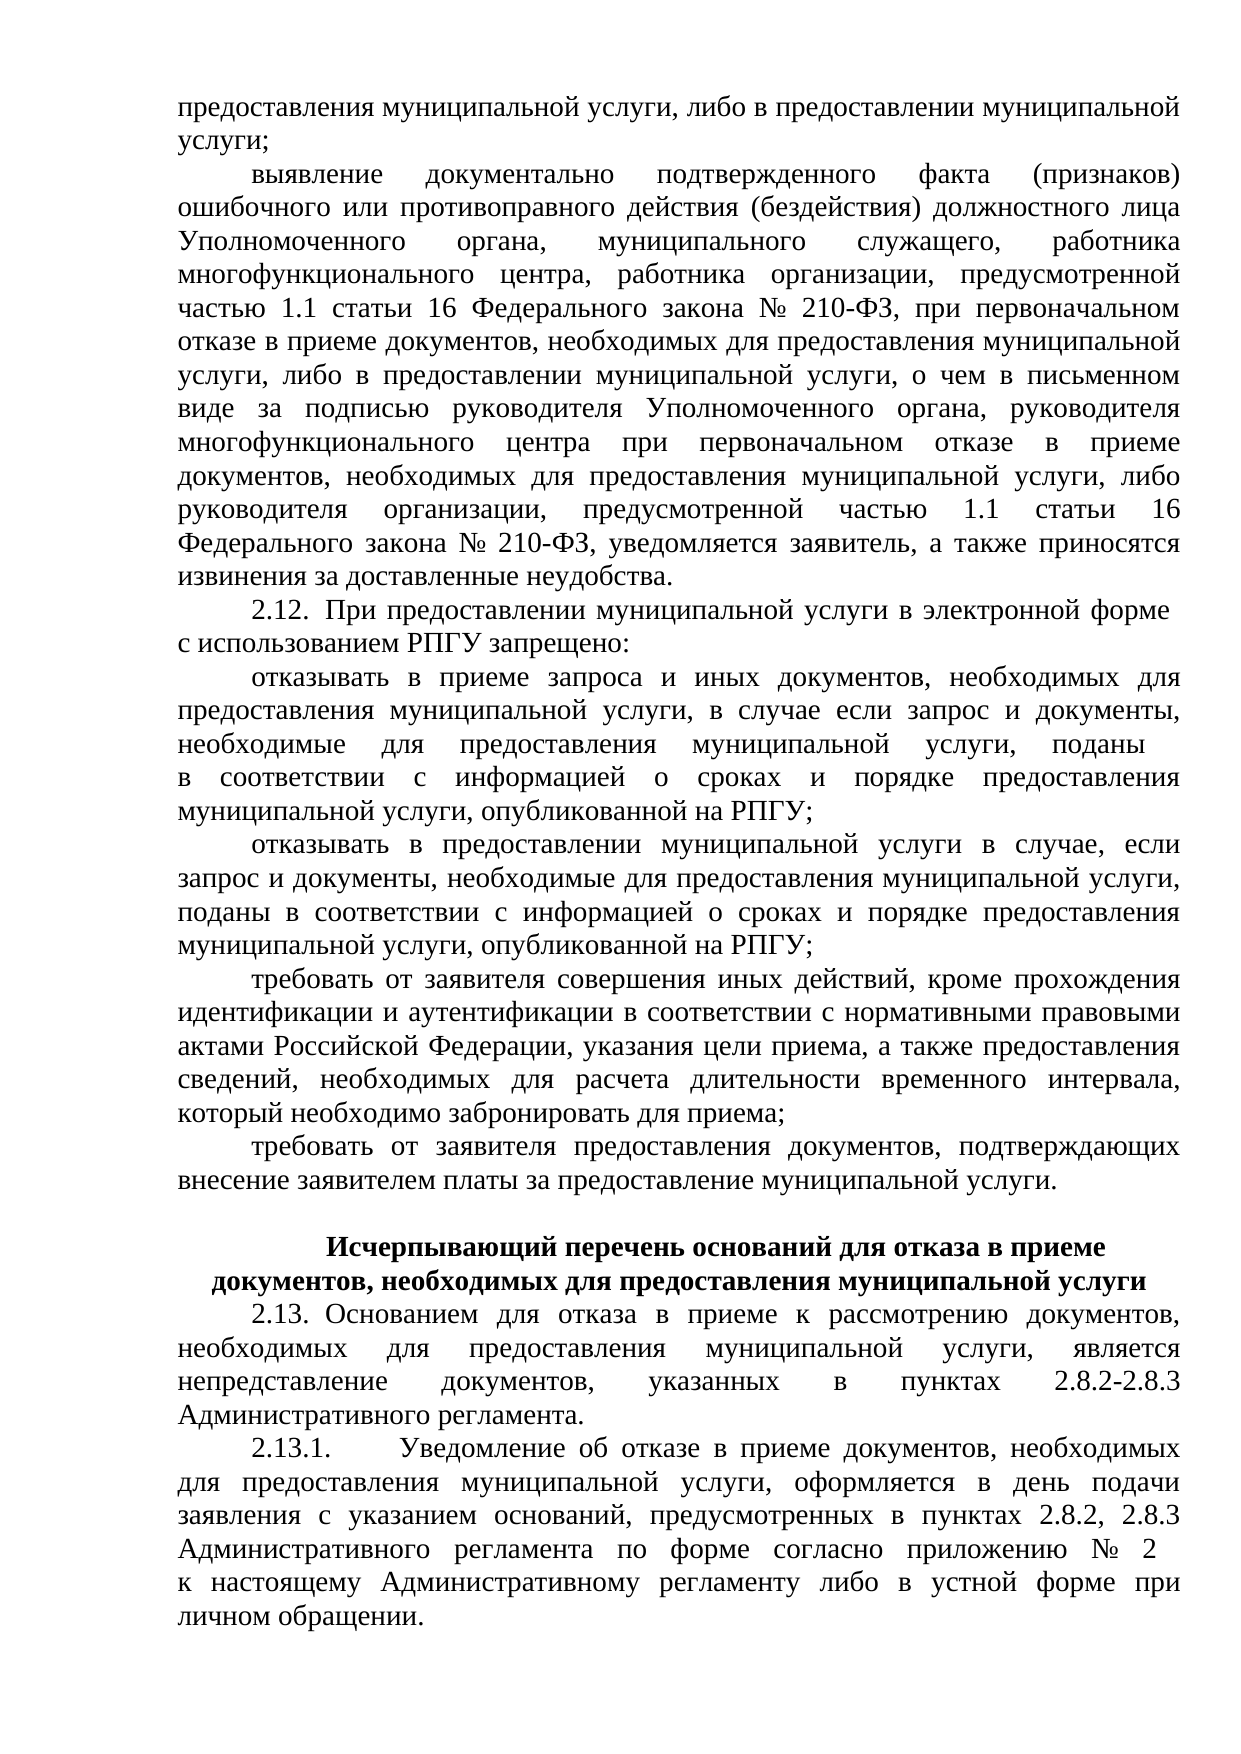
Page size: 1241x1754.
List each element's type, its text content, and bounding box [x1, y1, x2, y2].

text требовать от заявителя совершения иных действий, кроме прохождения идентификации и аутентификации в соответствии с нормативными правовыми актами Российской Федерации, указания цели приема, а также предоставления сведений, необходимых для расчета длительности временного интервала, который необходимо забронировать для приема; [177, 961, 1181, 1128]
text выявление документально подтвержденного факта (признаков) ошибочного или противоправного действия (бездействия) должностного лица Уполномоченного органа, муниципального служащего, работника многофункционального центра, работника организации, предусмотренной частью 1.1 статьи 16 Федерального закона № 210-ФЗ, при первоначальном отказе в приеме документов, необходимых для предоставления муниципальной услуги, либо в предоставлении муниципальной услуги, о чем в письменном виде за подписью руководителя Уполномоченного органа, руководителя многофункционального центра при первоначальном отказе в приеме документов, необходимых для предоставления муниципальной услуги, либо руководителя организации, предусмотренной частью 1.1 статьи 16 Федерального закона № 210-ФЗ, уведомляется заявитель, а также приносятся извинения за доставленные неудобства. [177, 156, 1181, 592]
text отказывать в предоставлении муниципальной услуги в случае, если запрос и документы, необходимые для предоставления муниципальной услуги, поданы в соответствии с информацией о сроках и порядке предоставления муниципальной услуги, опубликованной на РПГУ; [177, 827, 1181, 961]
list При предоставлении муниципальной услуги в электронной форме с использованием РПГУ запрещено: [177, 592, 1181, 659]
text Исчерпывающий перечень оснований для отказа в приеме документов, необходимых для предоставления муниципальной услуги [177, 1229, 1181, 1296]
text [177, 89, 1181, 156]
text отказывать в приеме запроса и иных документов, необходимых для предоставления муниципальной услуги, в случае если запрос и документы, необходимые для предоставления муниципальной услуги, поданы в соответствии с информацией о сроках и порядке предоставления муниципальной услуги, опубликованной на РПГУ; [177, 659, 1181, 827]
list Уведомление об отказе в приеме документов, необходимых для предоставления муниципальной услуги, оформляется в день подачи заявления с указанием оснований, предусмотренных в пунктах 2.8.2, 2.8.3 Административного регламента по форме согласно приложению № 2 к настоящему Административному регламенту либо в устной форме при личном обращении. [177, 1430, 1181, 1632]
text требовать от заявителя предоставления документов, подтверждающих внесение заявителем платы за предоставление муниципальной услуги. [177, 1128, 1181, 1196]
list Основанием для отказа в приеме к рассмотрению документов, необходимых для предоставления муниципальной услуги, является непредставление документов, указанных в пунктах 2.8.2-2.8.3 Административного регламента. [177, 1296, 1181, 1430]
